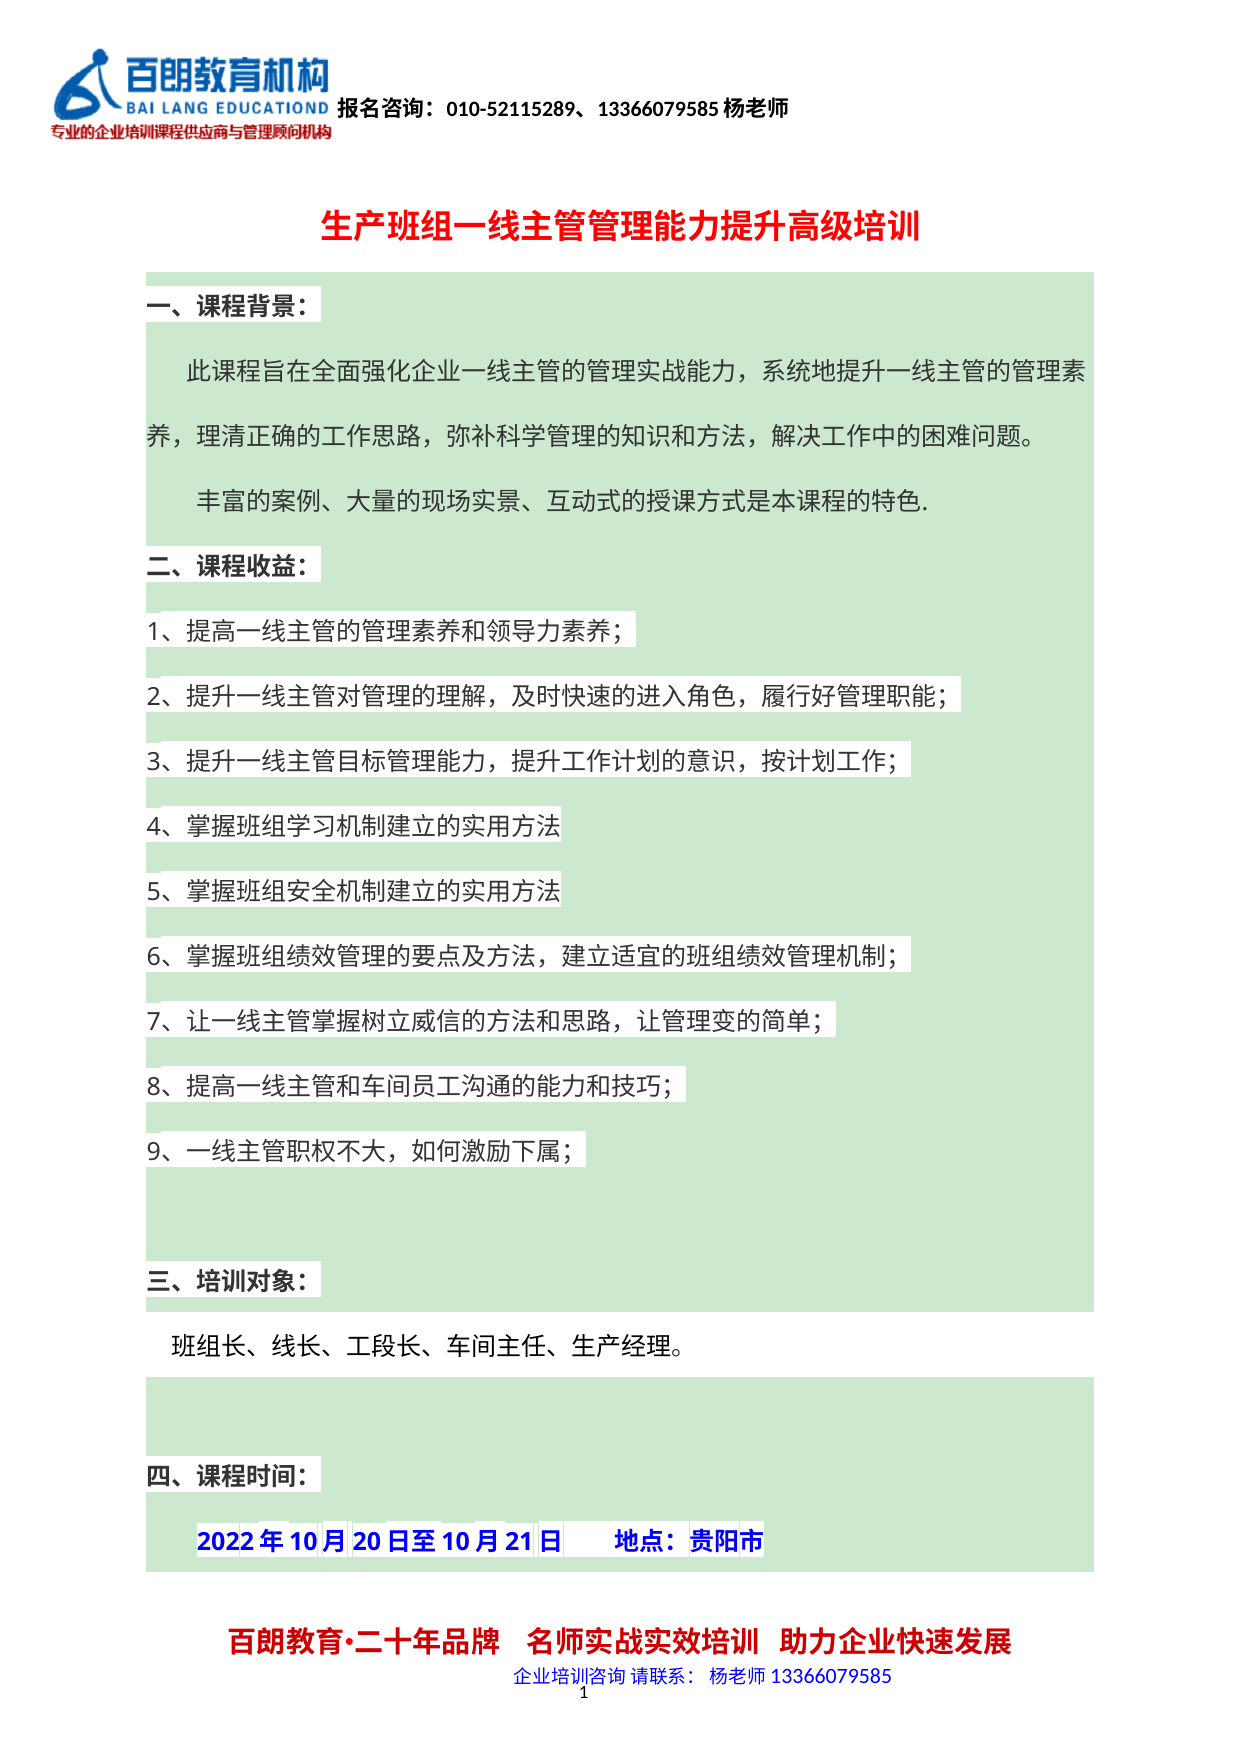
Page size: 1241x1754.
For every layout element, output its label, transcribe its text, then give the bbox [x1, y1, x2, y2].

text 三、培训对象： [146, 1247, 1094, 1312]
text 班组长、线长、工段长、车间主任、生产经理。 [146, 1312, 1094, 1377]
text 1、提高一线主管的管理素养和领导力素养； [146, 597, 1094, 662]
text 养，理清正确的工作思路，弥补科学管理的知识和方法，解决工作中的困难问题。 [146, 402, 1094, 467]
text 4、掌握班组学习机制建立的实用方法 [146, 792, 1094, 857]
picture [47, 45, 336, 145]
text 3、提升一线主管目标管理能力，提升工作计划的意识，按计划工作； [146, 727, 1094, 792]
text 四、课程时间： [146, 1442, 1094, 1507]
text 二、课程收益： [146, 532, 1094, 597]
text 生产班组一线主管管理能力提升高级培训 [146, 199, 1094, 248]
text 2022年10月20日至10月21日 地点：贵阳市 [146, 1507, 1094, 1572]
text 丰富的案例、大量的现场实景、互动式的授课方式是本课程的特色. [146, 467, 1094, 532]
text 一、课程背景： [146, 272, 1094, 337]
text 8、提高一线主管和车间员工沟通的能力和技巧； [146, 1052, 1094, 1117]
text 9、一线主管职权不大，如何激励下属； [146, 1117, 1094, 1182]
text 6、掌握班组绩效管理的要点及方法，建立适宜的班组绩效管理机制； [146, 922, 1094, 987]
text 5、掌握班组安全机制建立的实用方法 [146, 857, 1094, 922]
text 7、让一线主管掌握树立威信的方法和思路，让管理变的简单； [146, 987, 1094, 1052]
text 此课程旨在全面强化企业一线主管的管理实战能力，系统地提升一线主管的管理素 [146, 337, 1094, 402]
text 2、提升一线主管对管理的理解，及时快速的进入角色，履行好管理职能； [146, 662, 1094, 727]
